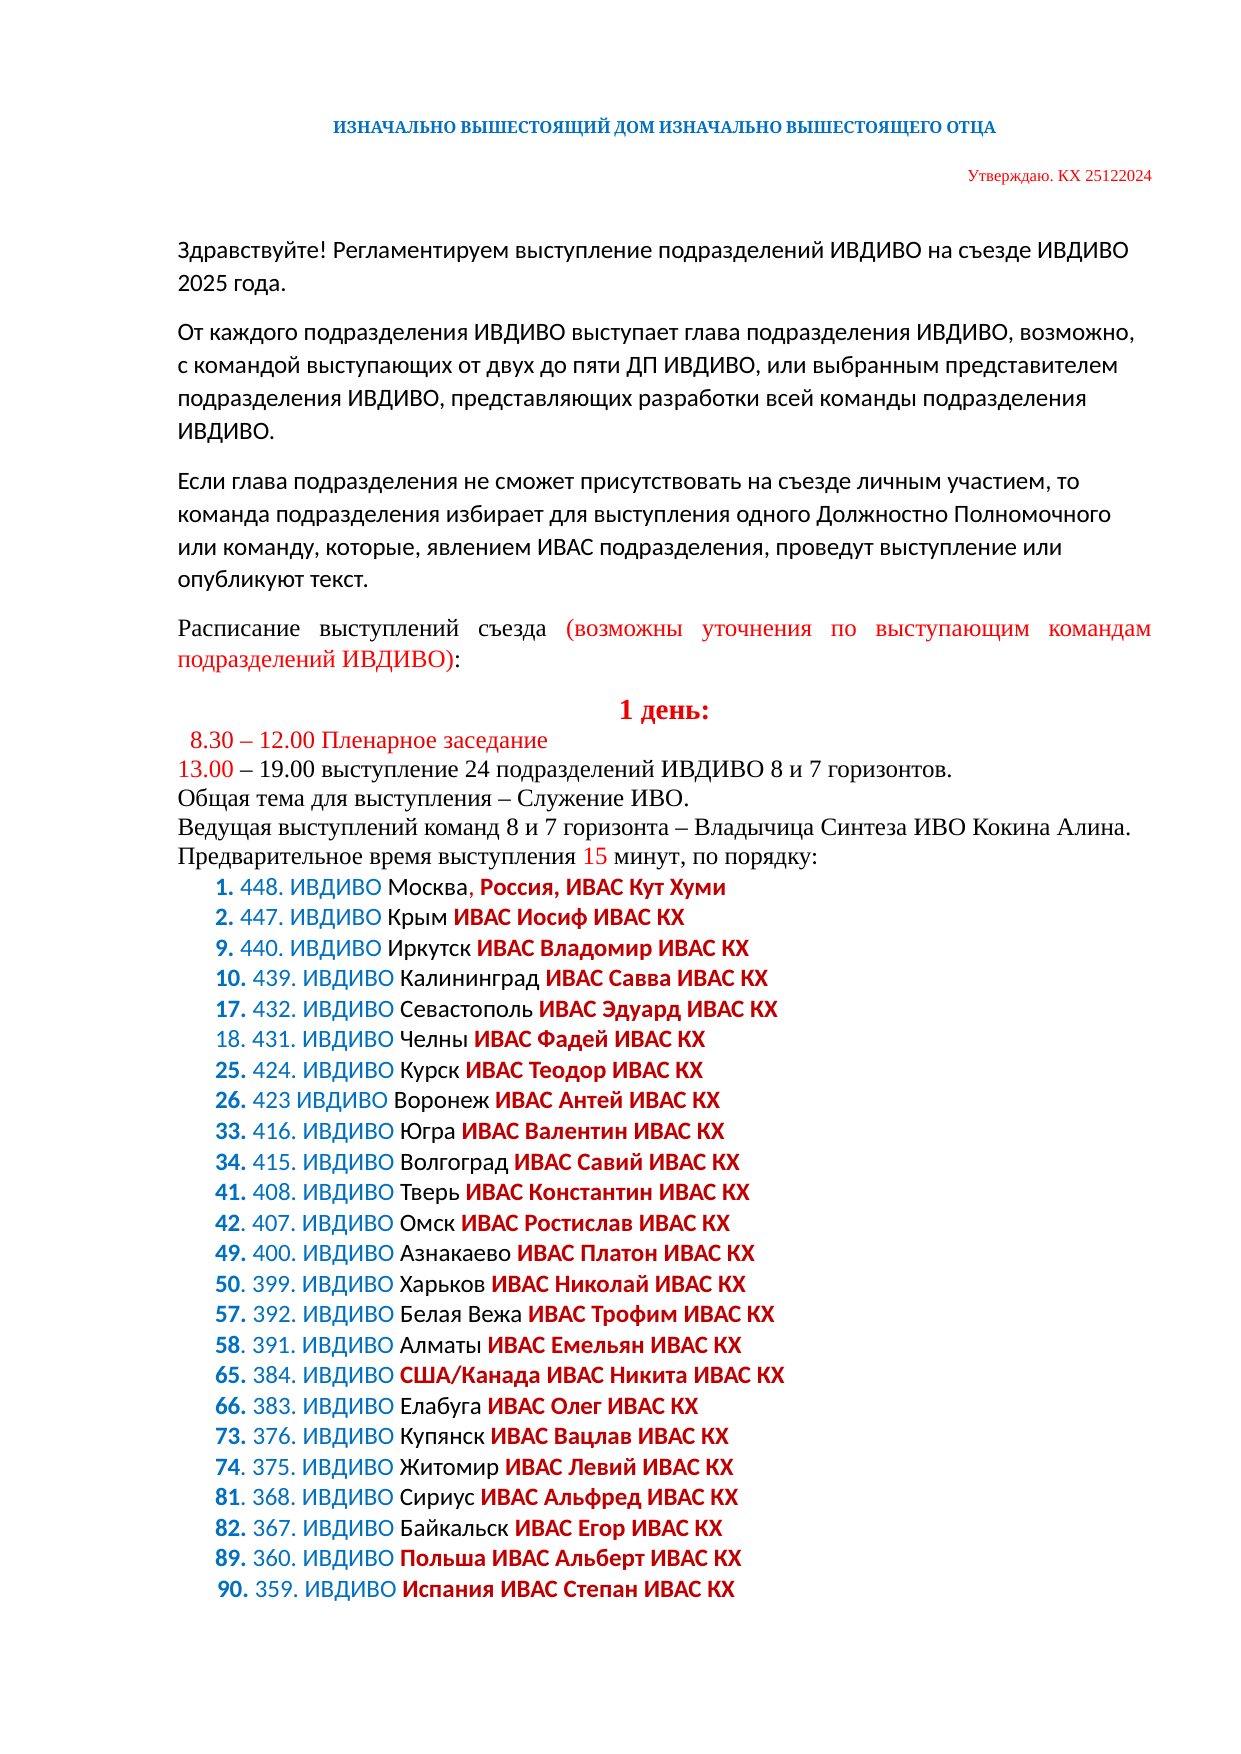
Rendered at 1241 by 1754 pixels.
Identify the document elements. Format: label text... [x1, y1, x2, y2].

text Утверждаю. КХ 25122024 [177, 165, 1152, 184]
text 41. 408. ИВДИВО Тверь ИВАС Константин ИВАС КХ [215, 1176, 1152, 1207]
text 10. 439. ИВДИВО Калининград ИВАС Савва ИВАС КХ [215, 963, 1152, 993]
text 18. 431. ИВДИВО Челны ИВАС Фадей ИВАС КХ [215, 1024, 1152, 1054]
text 13.00 – 19.00 выступление 24 подразделений ИВДИВО 8 и 7 горизонтов. [177, 754, 1152, 783]
text 26. 423 ИВДИВО Воронеж ИВАС Антей ИВАС КХ [215, 1085, 1152, 1115]
text 9. 440. ИВДИВО Иркутск ИВАС Владомир ИВАС КХ [215, 932, 1152, 963]
text 49. 400. ИВДИВО Азнакаево ИВАС Платон ИВАС КХ [215, 1237, 1152, 1268]
text 74. 375. ИВДИВО Житомир ИВАС Левий ИВАС КХ [215, 1451, 1152, 1481]
text 90. 359. ИВДИВО Испания ИВАС Степан ИВАС КХ [177, 1573, 1152, 1603]
text 25. 424. ИВДИВО Курск ИВАС Теодор ИВАС КХ [215, 1054, 1152, 1085]
text 50. 399. ИВДИВО Харьков ИВАС Николай ИВАС КХ [215, 1268, 1152, 1298]
text Здравствуйте! Регламентируем выступление подразделений ИВДИВО на съезде ИВДИВО 2025 года. [177, 234, 1152, 297]
text Если глава подразделения не сможет присутствовать на съезде личным участием, то команда подразделения избирает для выступления одного Должностно Полномочного или команду, которые, явлением ИВАС подразделения, проведут выступление или опубликуют текст. [177, 465, 1152, 594]
text 17. 432. ИВДИВО Севастополь ИВАС Эдуард ИВАС КХ [215, 993, 1152, 1024]
text 1. 448. ИВДИВО Москва, Россия, ИВАС Кут Хуми [215, 871, 1152, 902]
text 1 день: [177, 692, 1152, 726]
text 42. 407. ИВДИВО Омск ИВАС Ростислав ИВАС КХ [215, 1207, 1152, 1237]
text 8.30 – 12.00 Пленарное заседание [177, 726, 1152, 754]
text 81. 368. ИВДИВО Сириус ИВАС Альфред ИВАС КХ [215, 1481, 1152, 1512]
text ИЗНАЧАЛЬНО ВЫШЕСТОЯЩИЙ ДОМ ИЗНАЧАЛЬНО ВЫШЕСТОЯЩЕГО ОТЦА [177, 118, 1152, 137]
text 73. 376. ИВДИВО Купянск ИВАС Вацлав ИВАС КХ [215, 1420, 1152, 1451]
text 58. 391. ИВДИВО Алматы ИВАС Емельян ИВАС КХ [215, 1329, 1152, 1359]
text 66. 383. ИВДИВО Елабуга ИВАС Олег ИВАС КХ [215, 1390, 1152, 1420]
text 89. 360. ИВДИВО Польша ИВАС Альберт ИВАС КХ [215, 1542, 1152, 1573]
text Общая тема для выступления – Служение ИВО. [177, 783, 1152, 812]
text От каждого подразделения ИВДИВО выступает глава подразделения ИВДИВО, возможно, с командой выступающих от двух до пяти ДП ИВДИВО, или выбранным представителем подразделения ИВДИВО, представляющих разработки всей команды подразделения ИВДИВО. [177, 317, 1152, 446]
text 57. 392. ИВДИВО Белая Вежа ИВАС Трофим ИВАС КХ [215, 1298, 1152, 1329]
text 65. 384. ИВДИВО США/Канада ИВАС Никита ИВАС КХ [215, 1359, 1152, 1390]
text 34. 415. ИВДИВО Волгоград ИВАС Савий ИВАС КХ [215, 1146, 1152, 1176]
text Предварительное время выступления 15 минут, по порядку: [177, 841, 1152, 871]
text 2. 447. ИВДИВО Крым ИВАС Иосиф ИВАС КХ [215, 902, 1152, 932]
text Расписание выступлений съезда (возможны уточнения по выступающим командам подразделений ИВДИВО): [177, 613, 1152, 673]
text Ведущая выступлений команд 8 и 7 горизонта – Владычица Синтеза ИВО Кокина Алина. [177, 812, 1152, 841]
text 82. 367. ИВДИВО Байкальск ИВАС Егор ИВАС КХ [215, 1512, 1152, 1542]
text 33. 416. ИВДИВО Югра ИВАС Валентин ИВАС КХ [215, 1115, 1152, 1146]
